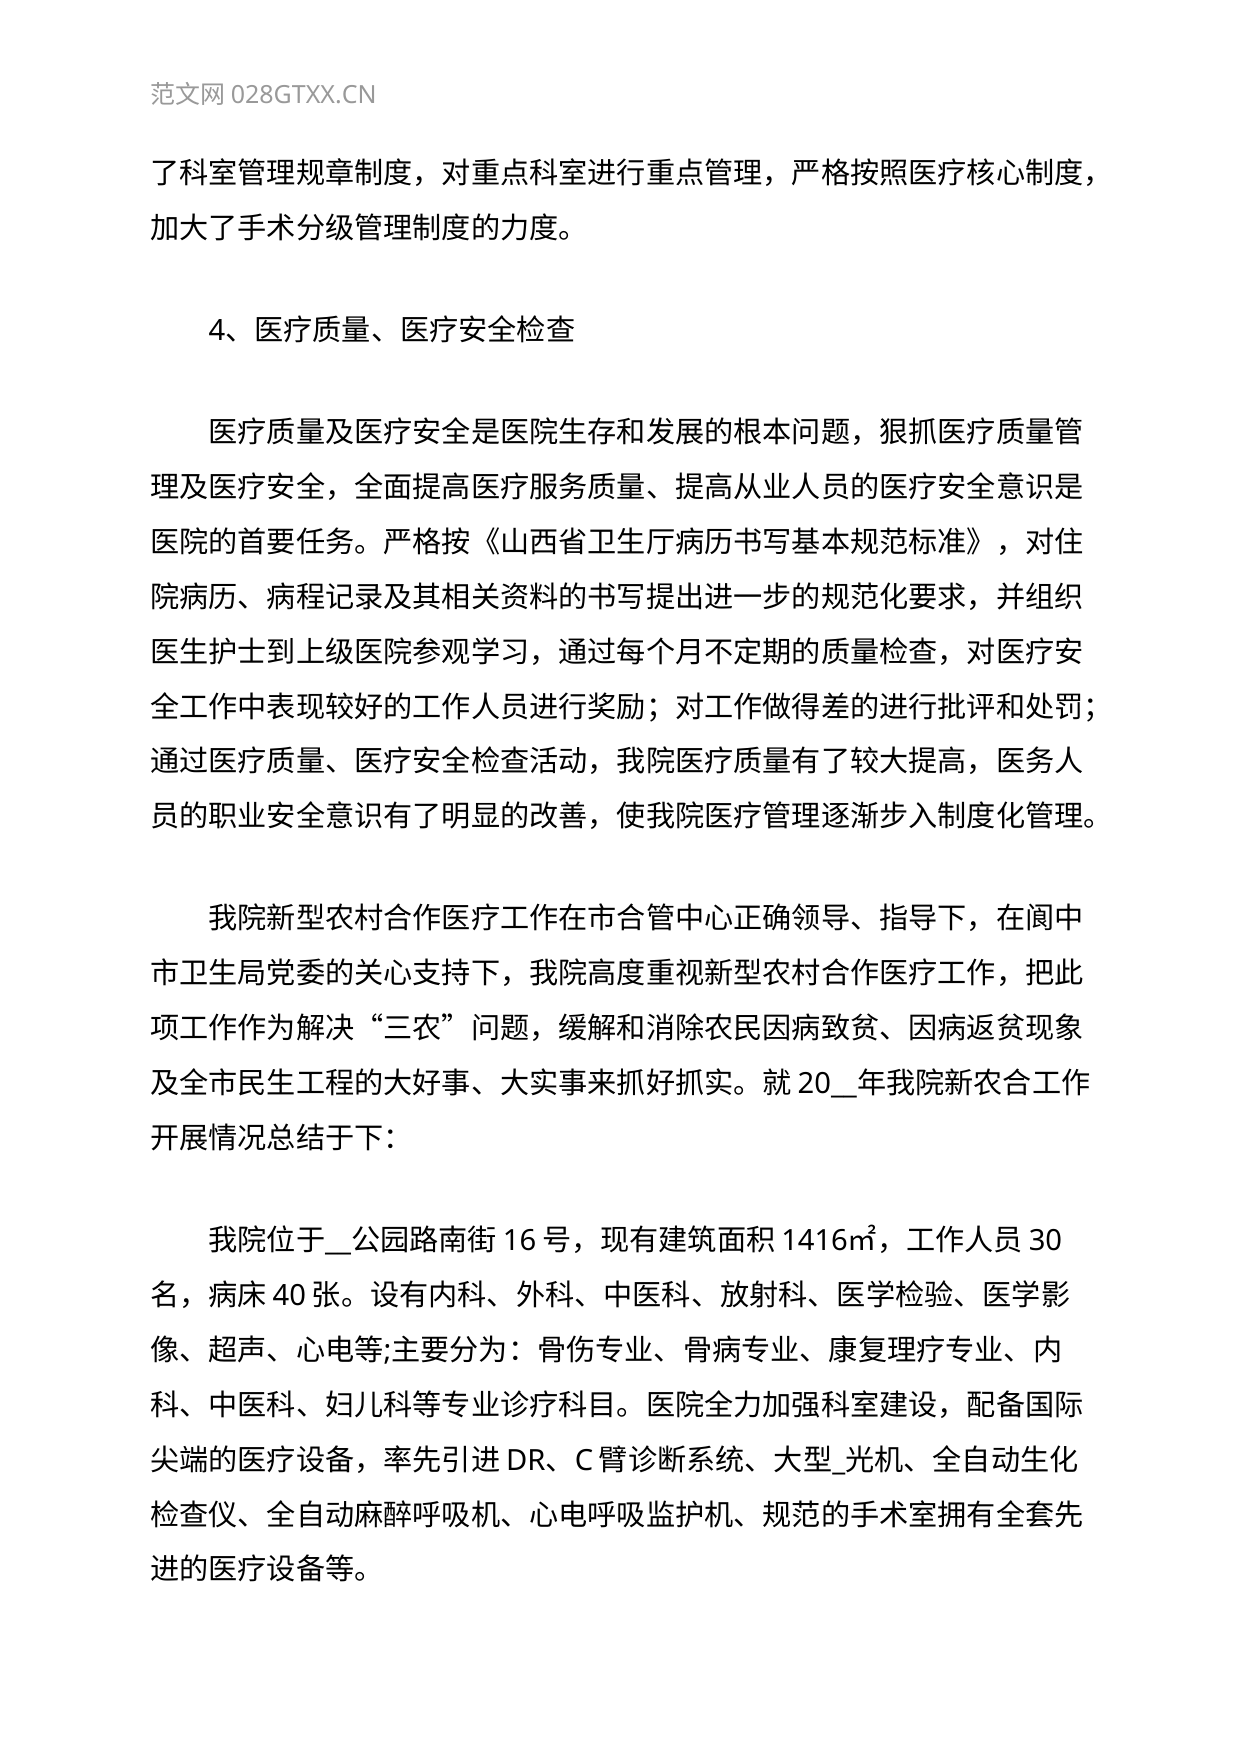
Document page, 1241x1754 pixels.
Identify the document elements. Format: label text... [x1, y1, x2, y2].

text 4、医疗质量、医疗安全检查 [150, 307, 1090, 349]
text 我院位于__公园路南街16号，现有建筑面积1416㎡，工作人员30名，病床40张。设有内科、外科、中医科、放射科、医学检验、医学影像、超声、心电等;主要分为：骨伤专业、骨病专业、康复理疗专业、内科、中医科、妇儿科等专业诊疗科目。医院全力加强科室建设，配备国际尖端的医疗设备，率先引进DR、C臂诊断系统、大型_光机、全自动生化检查仪、全自动麻醉呼吸机、心电呼吸监护机、规范的手术室拥有全套先进的医疗设备等。 [150, 1216, 1090, 1588]
text 我院新型农村合作医疗工作在市合管中心正确领导、指导下，在阆中市卫生局党委的关心支持下，我院高度重视新型农村合作医疗工作，把此项工作作为解决“三农”问题，缓解和消除农民因病致贫、因病返贫现象及全市民生工程的大好事、大实事来抓好抓实。就20__年我院新农合工作开展情况总结于下： [150, 895, 1090, 1157]
text 医疗质量及医疗安全是医院生存和发展的根本问题，狠抓医疗质量管理及医疗安全，全面提高医疗服务质量、提高从业人员的医疗安全意识是医院的首要任务。严格按《山西省卫生厅病历书写基本规范标准》，对住院病历、病程记录及其相关资料的书写提出进一步的规范化要求，并组织医生护士到上级医院参观学习，通过每个月不定期的质量检查，对医疗安全工作中表现较好的工作人员进行奖励；对工作做得差的进行批评和处罚；通过医疗质量、医疗安全检查活动，我院医疗质量有了较大提高，医务人员的职业安全意识有了明显的改善，使我院医疗管理逐渐步入制度化管理。 [150, 409, 1090, 835]
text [150, 150, 1090, 247]
